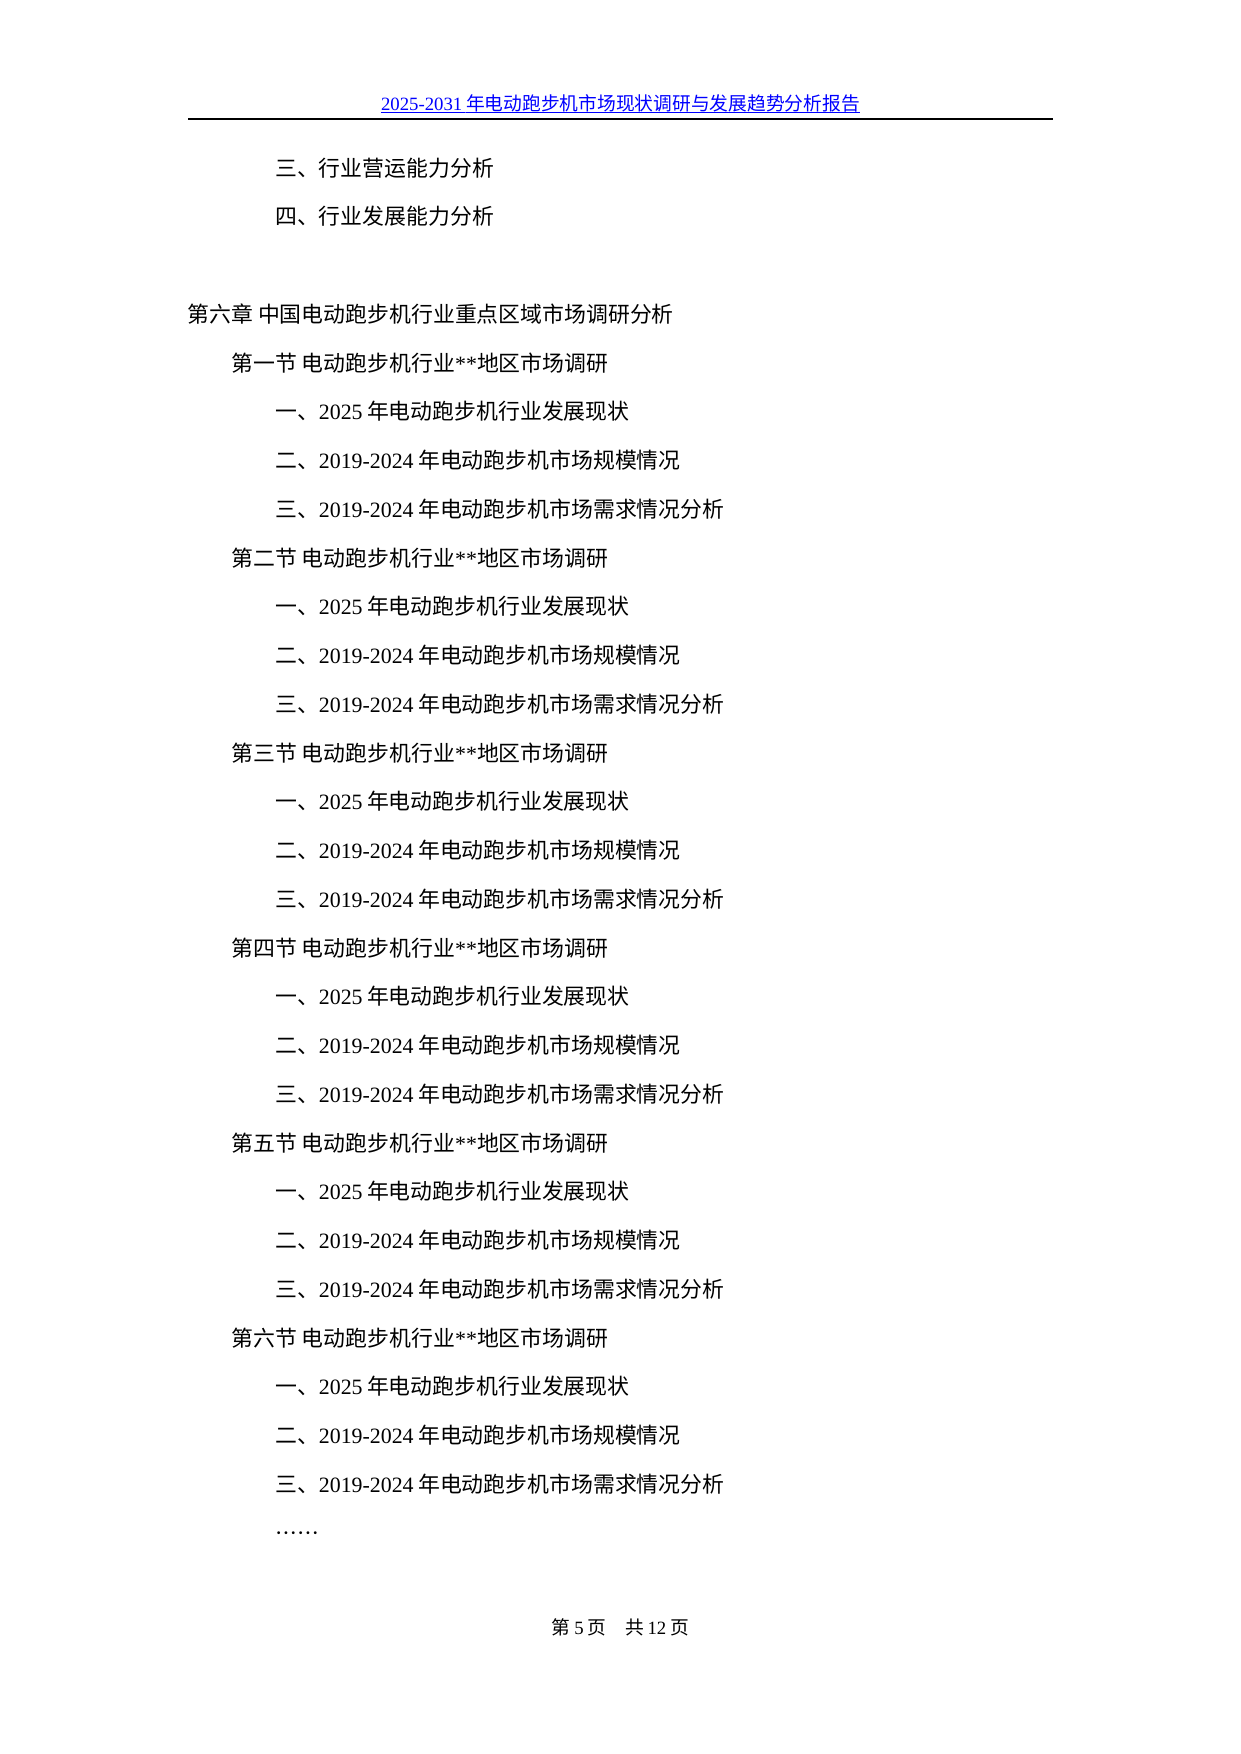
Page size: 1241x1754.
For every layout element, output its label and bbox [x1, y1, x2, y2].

text [187, 150, 1053, 1548]
